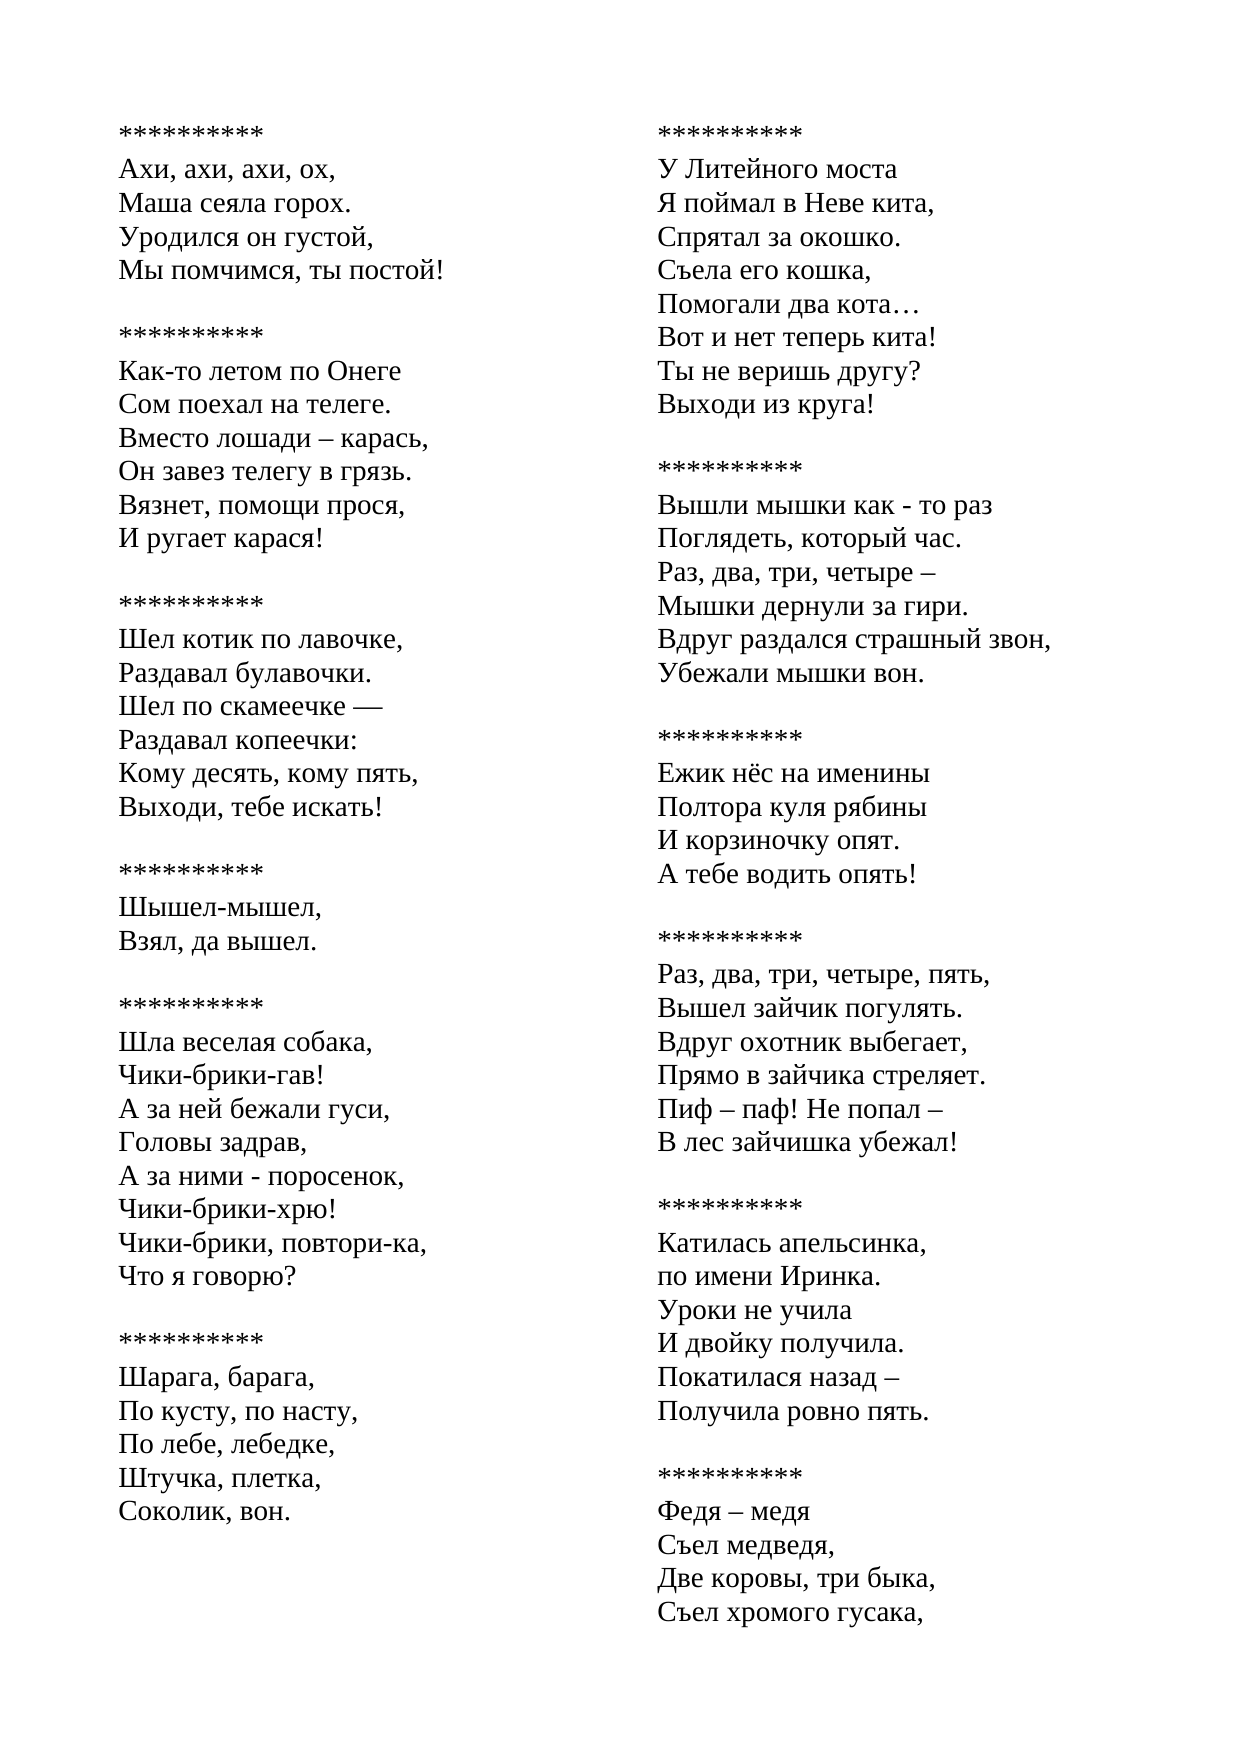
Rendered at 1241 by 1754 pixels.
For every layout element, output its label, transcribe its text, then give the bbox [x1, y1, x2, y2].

text Ежик нёс на именины [657, 755, 1122, 789]
text Покатилася назад – [657, 1359, 1122, 1393]
text Съел медведя, [657, 1527, 1122, 1560]
text Полтора куля рябины [657, 789, 1122, 822]
text Получила ровно пять. [657, 1393, 1122, 1426]
text Шарага, барага, По кусту, по насту, По лебе, лебедке, Штучка, плетка, Соколик, вон. [118, 1359, 583, 1527]
text Раз, два, три, четыре, пять, [657, 957, 1122, 990]
text И двойку получила. [657, 1326, 1122, 1359]
text Прямо в зайчика стреляет. [657, 1057, 1122, 1091]
text Пиф – паф! Не попал – [657, 1091, 1122, 1124]
text Как-то летом по Онеге Сом поехал на телеге. Вместо лошади – карась, Он завез телегу в грязь. Вязнет, помощи прося, И ругает карася! [118, 353, 583, 554]
text ********** [657, 1460, 1122, 1493]
text ********** [118, 1326, 583, 1359]
text Федя – медя [657, 1493, 1122, 1527]
text Вдруг охотник выбегает, [657, 1024, 1122, 1057]
text Катилась апельсинка, [657, 1225, 1122, 1258]
text Шел котик по лавочке, Раздавал булавочки. Шел по скамеечке — Раздавал копеечки: Кому десять, кому пять, Выходи, тебе искать! [118, 621, 583, 822]
text ********** [657, 923, 1122, 957]
text Ахи, ахи, ахи, ох, Маша сеяла горох. Уродился он густой, Мы помчимся, ты постой! [118, 152, 583, 286]
text Вышли мышки как - то раз Поглядеть, который час. Раз, два, три, четыре – Мышки дернули за гири. Вдруг раздался страшный звон, Убежали мышки вон. [657, 487, 1122, 688]
text ********** [657, 453, 1122, 487]
text ********** [657, 722, 1122, 755]
text ********** [118, 856, 583, 889]
text Вышел зайчик погулять. [657, 990, 1122, 1024]
text Шышел-мышел, Взял, да вышел. [118, 889, 583, 957]
text Съел хромого гусака, [657, 1594, 1122, 1627]
text ********** [657, 1191, 1122, 1225]
text В лес зайчишка убежал! [657, 1124, 1122, 1158]
text по имени Иринка. [657, 1258, 1122, 1292]
text ********** [657, 118, 1122, 152]
text И корзиночку опят. [657, 822, 1122, 856]
text Уроки не учила [657, 1292, 1122, 1326]
text ********** [118, 990, 583, 1024]
text ********** [118, 588, 583, 621]
text У Литейного моста Я поймал в Неве кита, Спрятал за окошко. Съела его кошка, Помогали два кота… Вот и нет теперь кита! Ты не веришь другу? Выходи из круга! [657, 152, 1122, 420]
text А тебе водить опять! [657, 856, 1122, 889]
text Две коровы, три быка, [657, 1560, 1122, 1594]
text ********** [118, 118, 583, 152]
text ********** [118, 319, 583, 353]
text Шла веселая собака, Чики-брики-гав! А за ней бежали гуси, Головы задрав, А за ними - поросенок, Чики-брики-хрю! Чики-брики, повтори-ка, Что я говорю? [118, 1024, 583, 1292]
